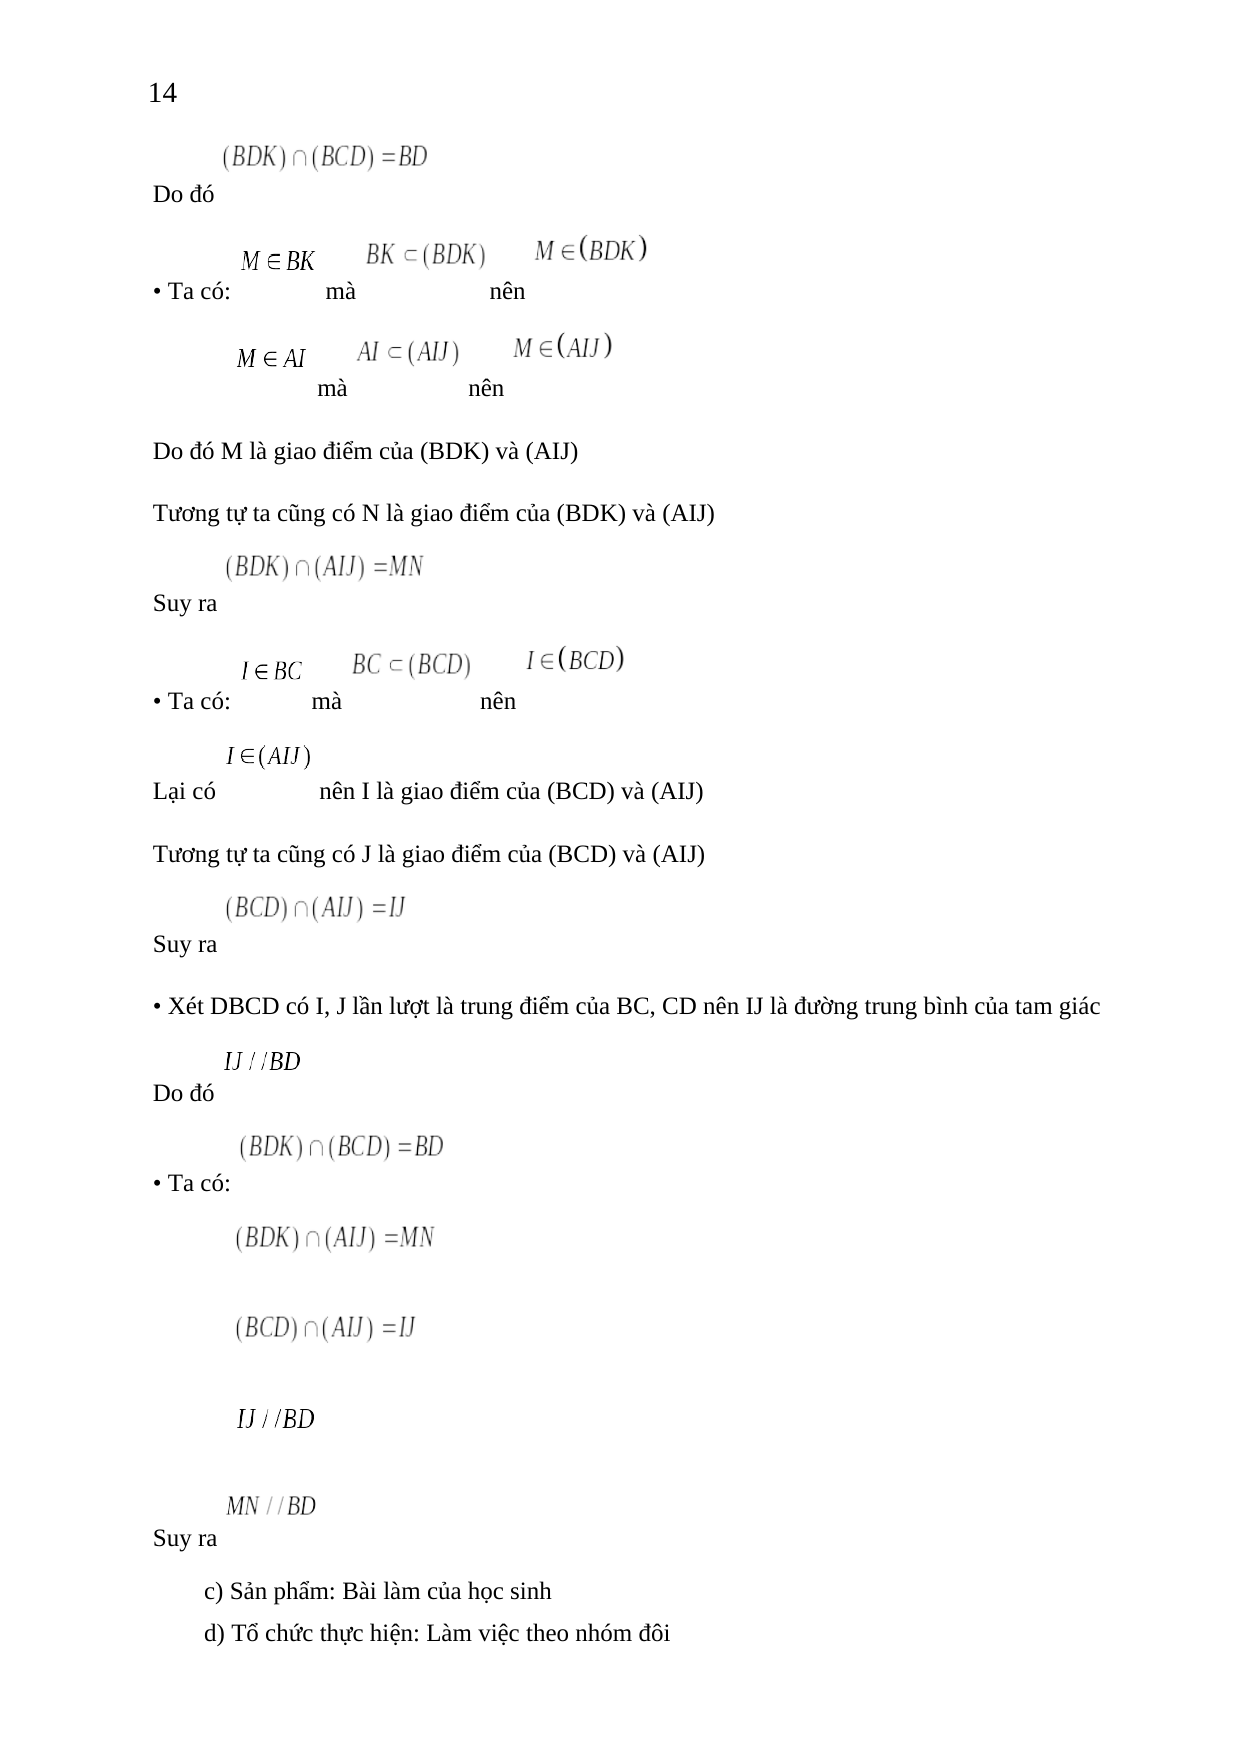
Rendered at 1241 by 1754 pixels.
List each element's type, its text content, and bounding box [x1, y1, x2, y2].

text Do đó [153, 142, 1117, 207]
text • Xét DBCD có I, J lần lượt là trung điểm của BC, CD nên IJ là đường trung bình của tam giác [153, 983, 1117, 1020]
text • Ta có: [153, 1132, 1117, 1197]
text Do đó [153, 1045, 1117, 1107]
text Do đó M là giao điểm của (BDK) và (AIJ) [153, 427, 1117, 464]
text d) Tổ chức thực hiện: Làm việc theo nhóm đôi [148, 1618, 1122, 1646]
text Suy ra [153, 892, 1117, 958]
text • Ta có: mà nên [153, 642, 1117, 714]
text Lại có nên I là giao điểm của (BCD) và (AIJ) [153, 739, 1117, 805]
text mà nên [153, 330, 1117, 402]
text c) Sản phẩm: Bài làm của học sinh [148, 1576, 1122, 1605]
text Suy ra [153, 1490, 1117, 1551]
text Tương tự ta cũng có J là giao điểm của (BCD) và (AIJ) [153, 830, 1117, 867]
text Suy ra [153, 552, 1117, 617]
text • Ta có: mà nên [153, 232, 1117, 305]
text Tương tự ta cũng có N là giao điểm của (BDK) và (AIJ) [153, 489, 1117, 527]
